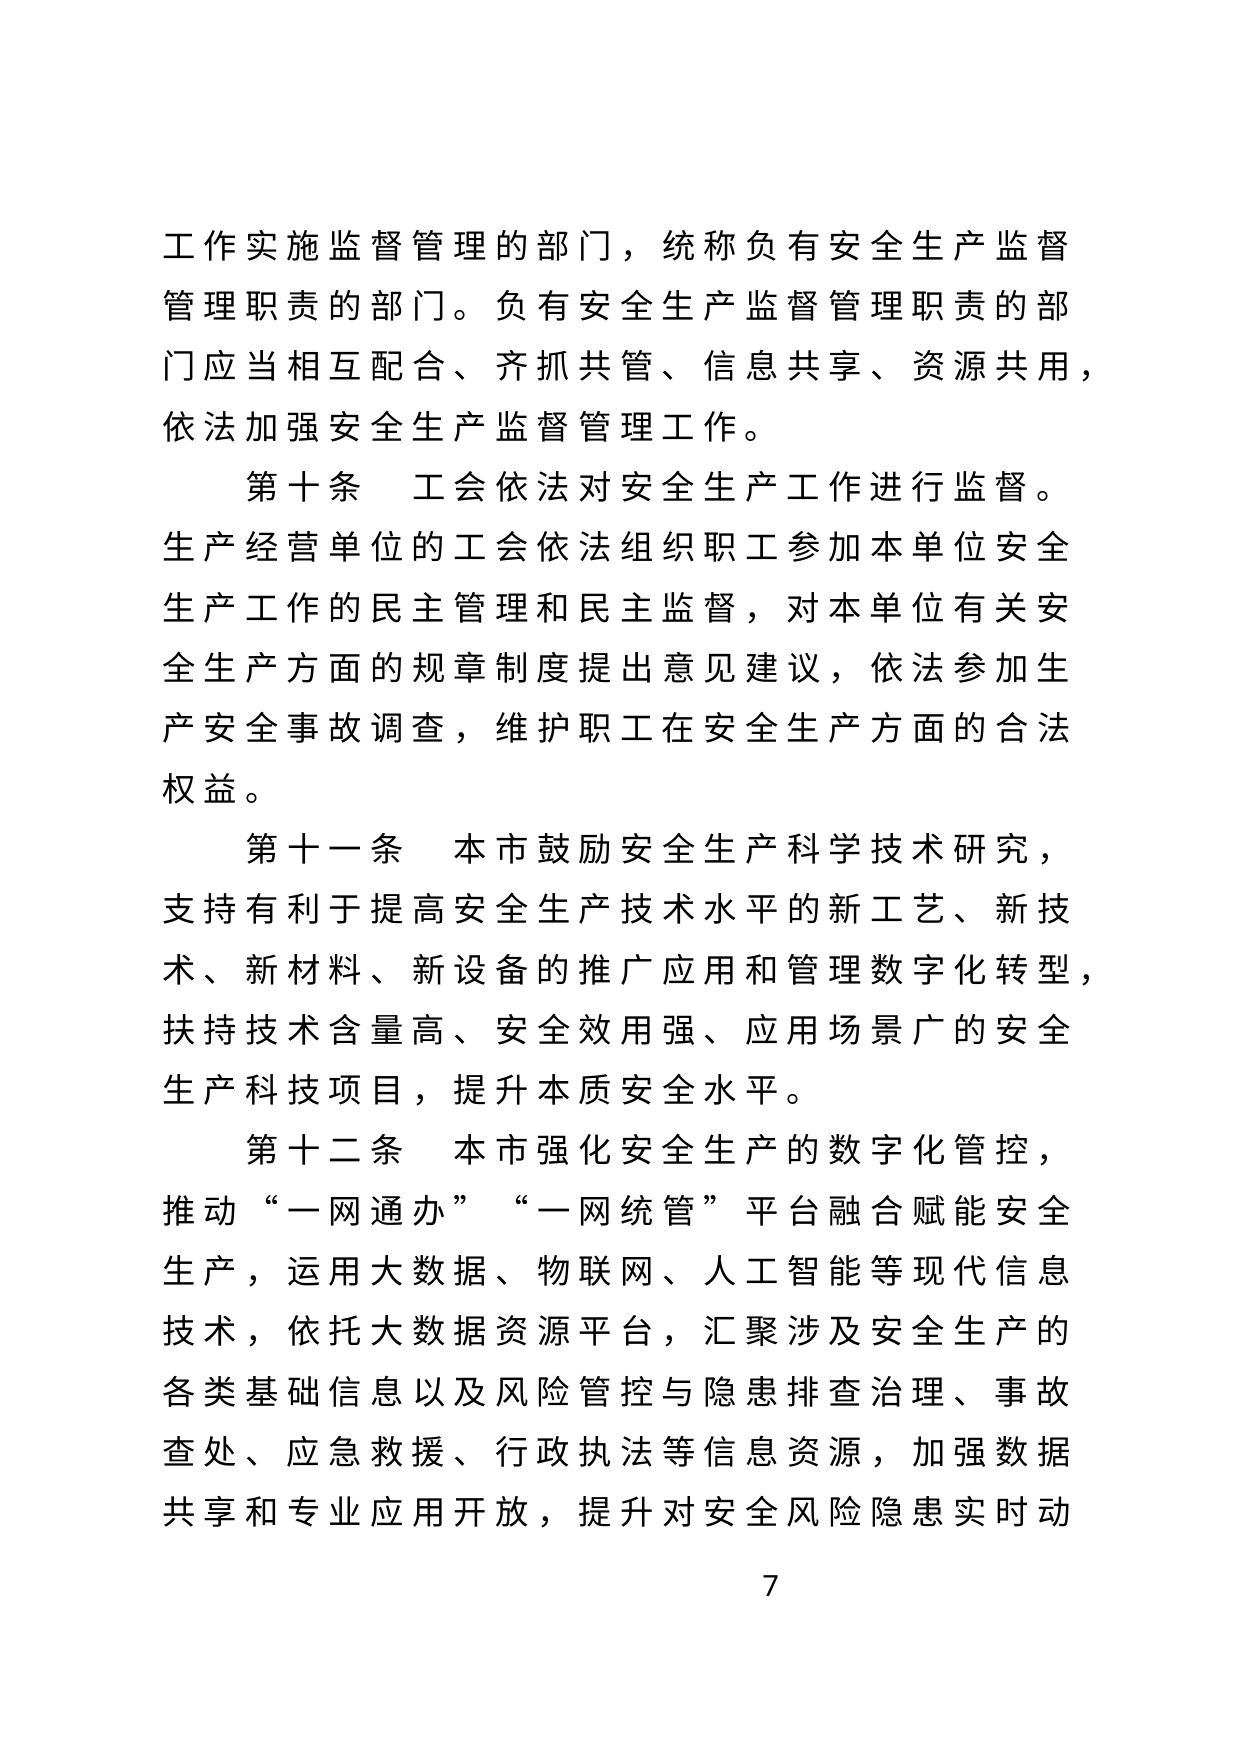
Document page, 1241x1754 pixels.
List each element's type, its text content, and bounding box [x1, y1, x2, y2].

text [162, 1118, 1078, 1540]
text 第十条 工会依法对安全生产工作进行监督。生产经营单位的工会依法组织职工参加本单位安全生产工作的民主管理和民主监督，对本单位有关安全生产方面的规章制度提出意见建议，依法参加生产安全事故调查，维护职工在安全生产方面的合法权益。 [162, 455, 1078, 817]
text 第十一条 本市鼓励安全生产科学技术研究，支持有利于提高安全生产技术水平的新工艺、新技术、新材料、新设备的推广应用和管理数字化转型，扶持技术含量高、安全效用强、应用场景广的安全生产科技项目，提升本质安全水平。 [162, 817, 1078, 1118]
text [162, 213, 1078, 455]
